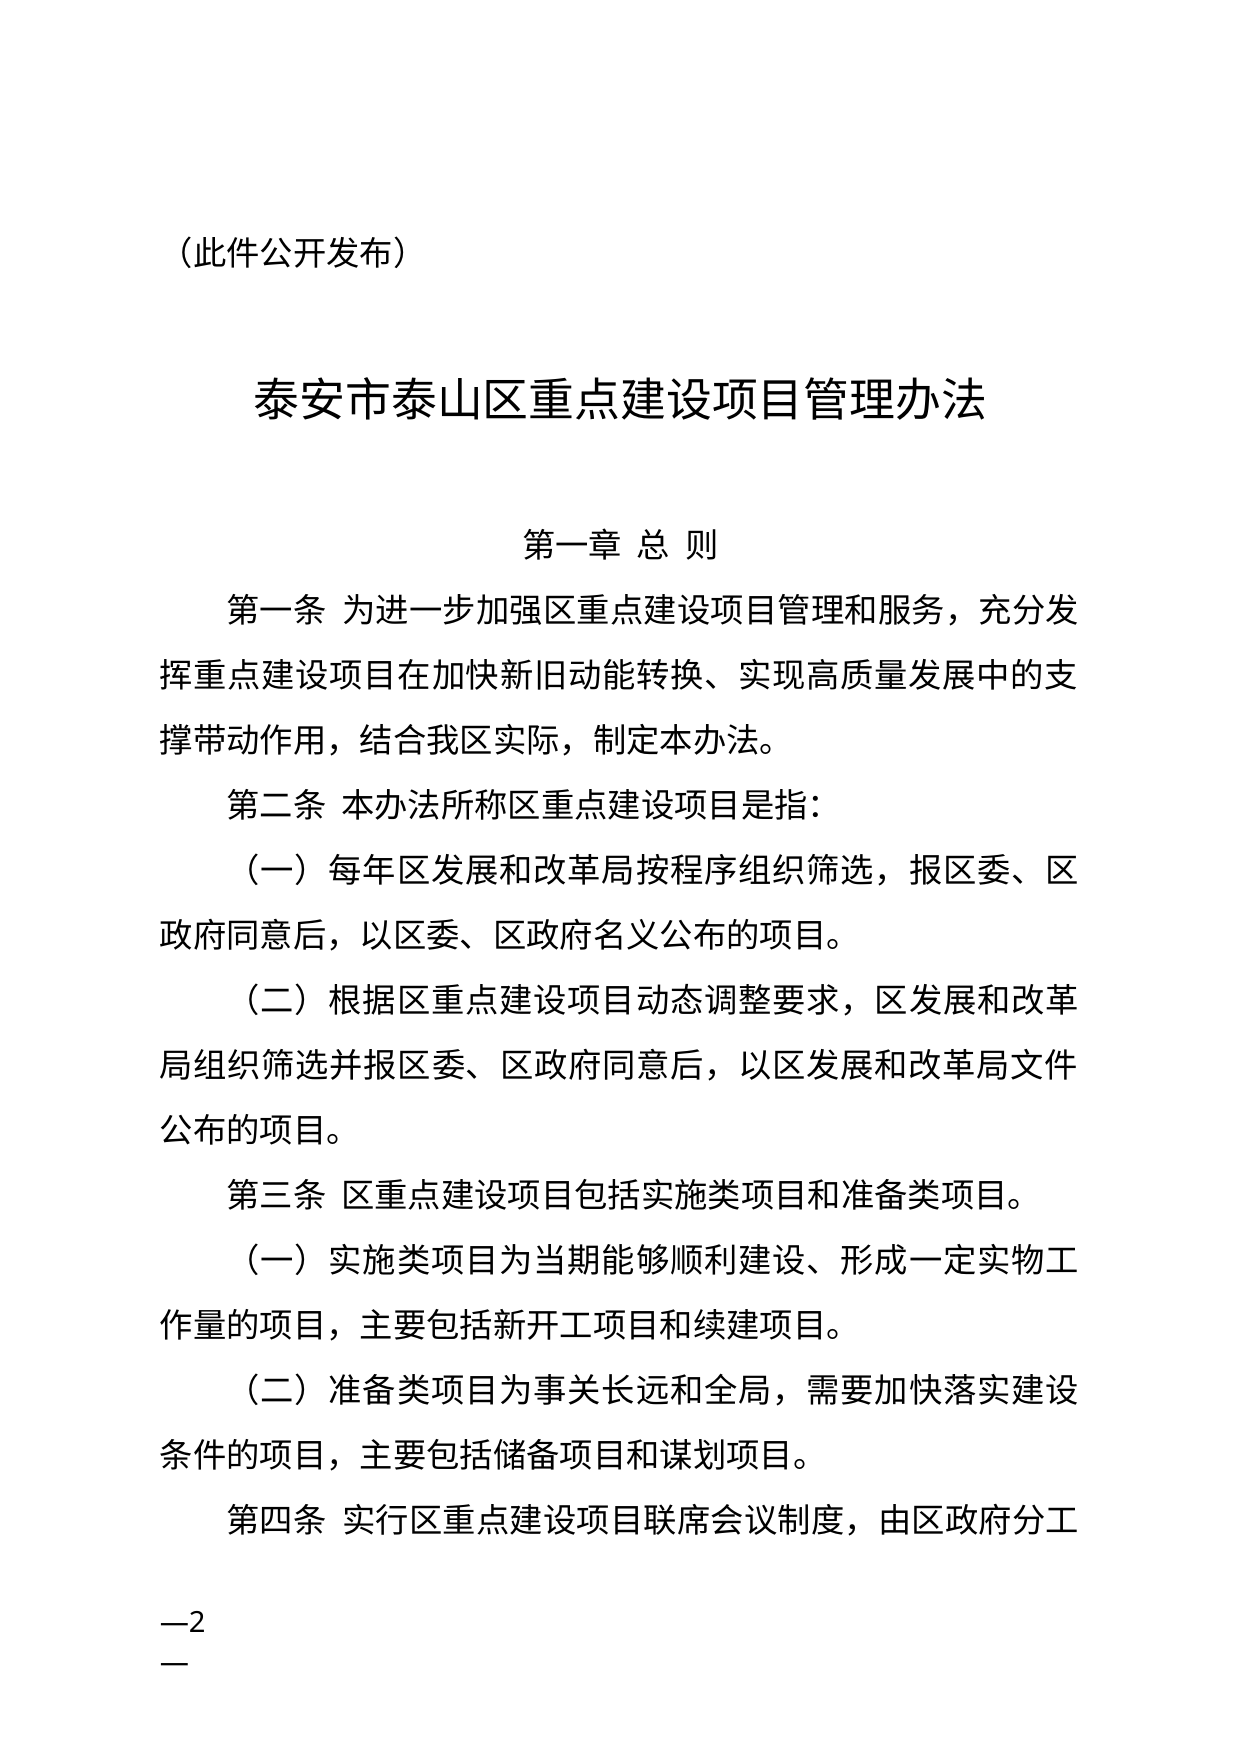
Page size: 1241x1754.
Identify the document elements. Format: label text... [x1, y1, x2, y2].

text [159, 1486, 1081, 1551]
text 泰安市泰山区重点建设项目管理办法 [159, 348, 1081, 446]
text （一）每年区发展和改革局按程序组织筛选，报区委、区政府同意后，以区委、区政府名义公布的项目。 [159, 836, 1081, 966]
text （二）准备类项目为事关长远和全局，需要加快落实建设条件的项目，主要包括储备项目和谋划项目。 [159, 1356, 1081, 1486]
text 第二条 本办法所称区重点建设项目是指： [159, 771, 1081, 836]
text （二）根据区重点建设项目动态调整要求，区发展和改革局组织筛选并报区委、区政府同意后，以区发展和改革局文件公布的项目。 [159, 966, 1081, 1161]
text 第三条 区重点建设项目包括实施类项目和准备类项目。 [159, 1161, 1081, 1226]
text 第一条 为进一步加强区重点建设项目管理和服务，充分发挥重点建设项目在加快新旧动能转换、实现高质量发展中的支撑带动作用，结合我区实际，制定本办法。 [159, 576, 1081, 771]
text （一）实施类项目为当期能够顺利建设、形成一定实物工作量的项目，主要包括新开工项目和续建项目。 [159, 1226, 1081, 1356]
text 第一章 总 则 [159, 511, 1081, 576]
text （此件公开发布） [159, 218, 1081, 283]
